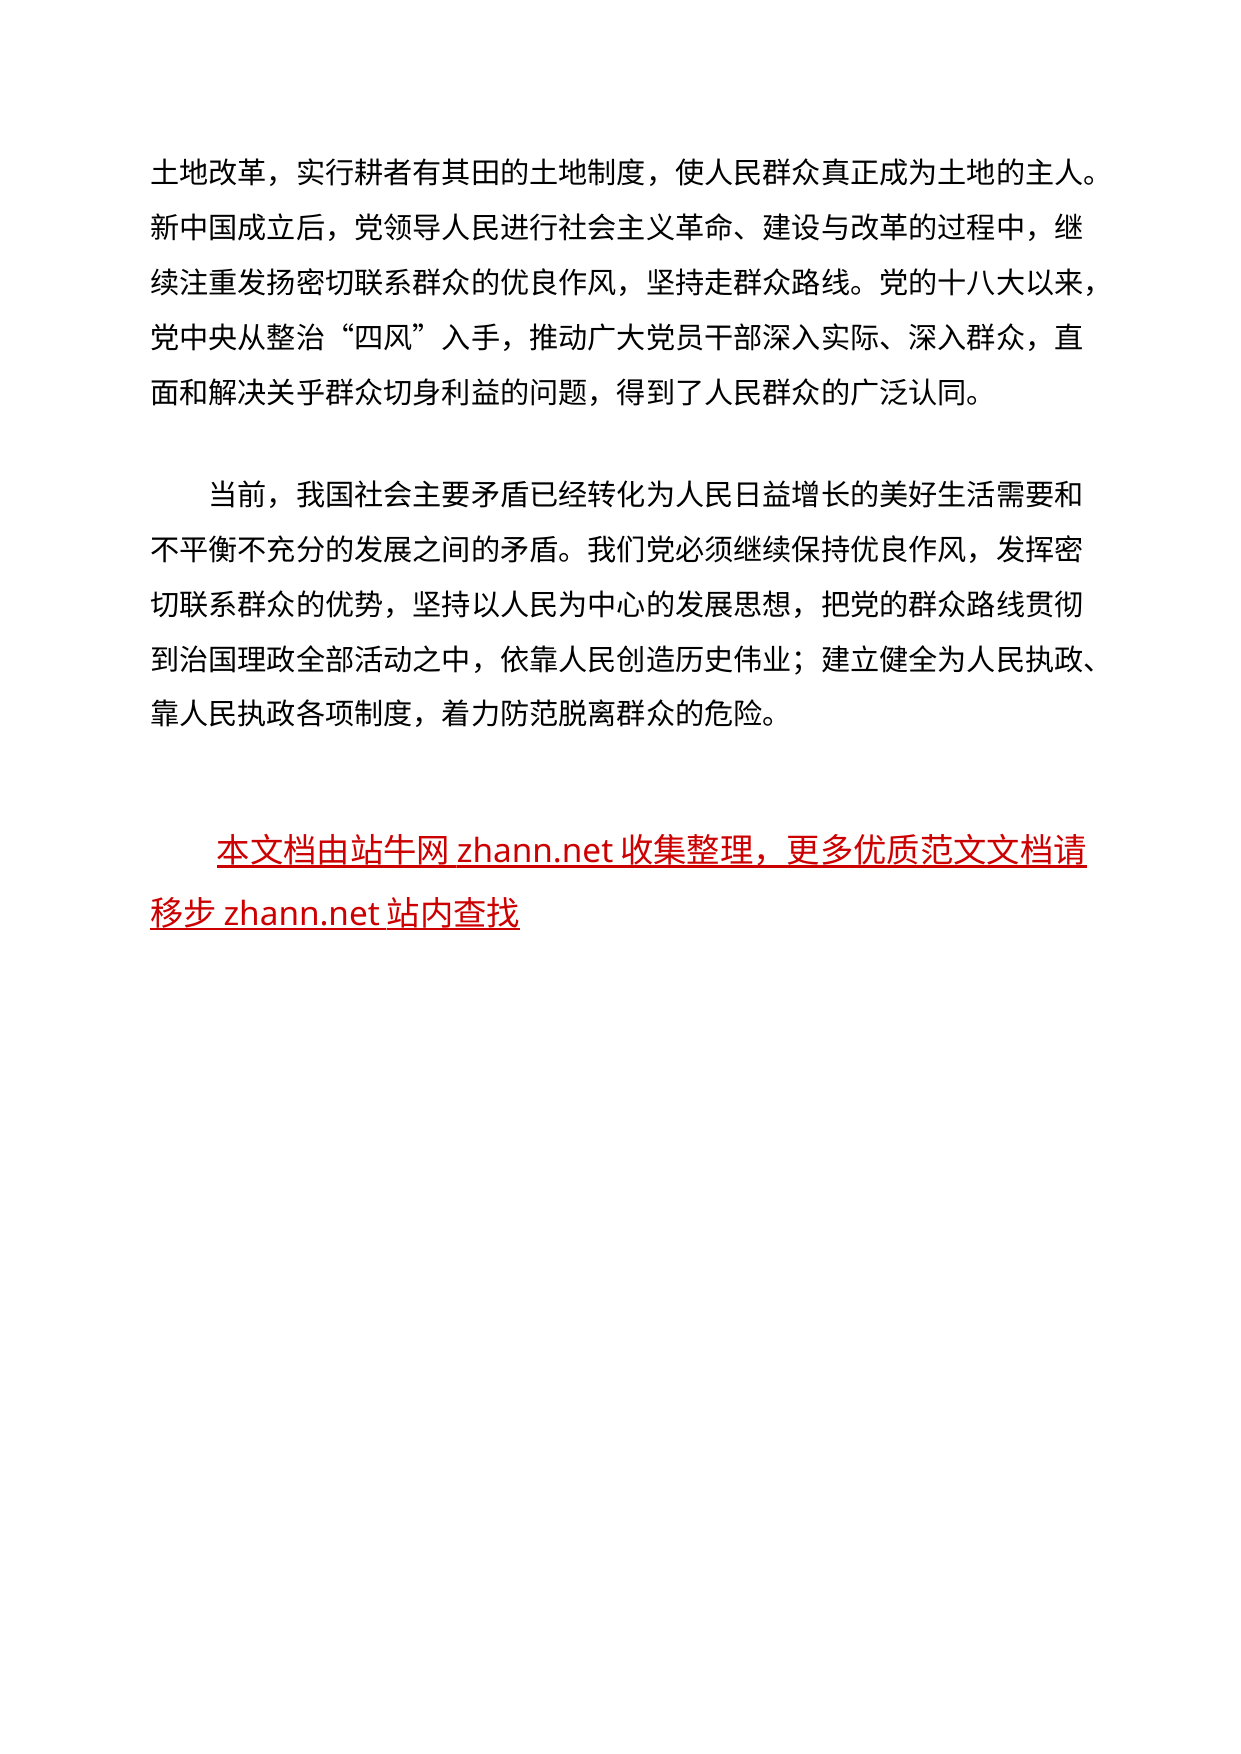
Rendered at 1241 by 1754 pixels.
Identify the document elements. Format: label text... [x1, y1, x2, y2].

text 本文档由站牛网zhann.net收集整理，更多优质范文文档请移步zhann.net站内查找 [150, 824, 1090, 935]
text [150, 150, 1090, 412]
text 当前，我国社会主要矛盾已经转化为人民日益增长的美好生活需要和不平衡不充分的发展之间的矛盾。我们党必须继续保持优良作风，发挥密切联系群众的优势，坚持以人民为中心的发展思想，把党的群众路线贯彻到治国理政全部活动之中，依靠人民创造历史伟业；建立健全为人民执政、靠人民执政各项制度，着力防范脱离群众的危险。 [150, 471, 1090, 733]
